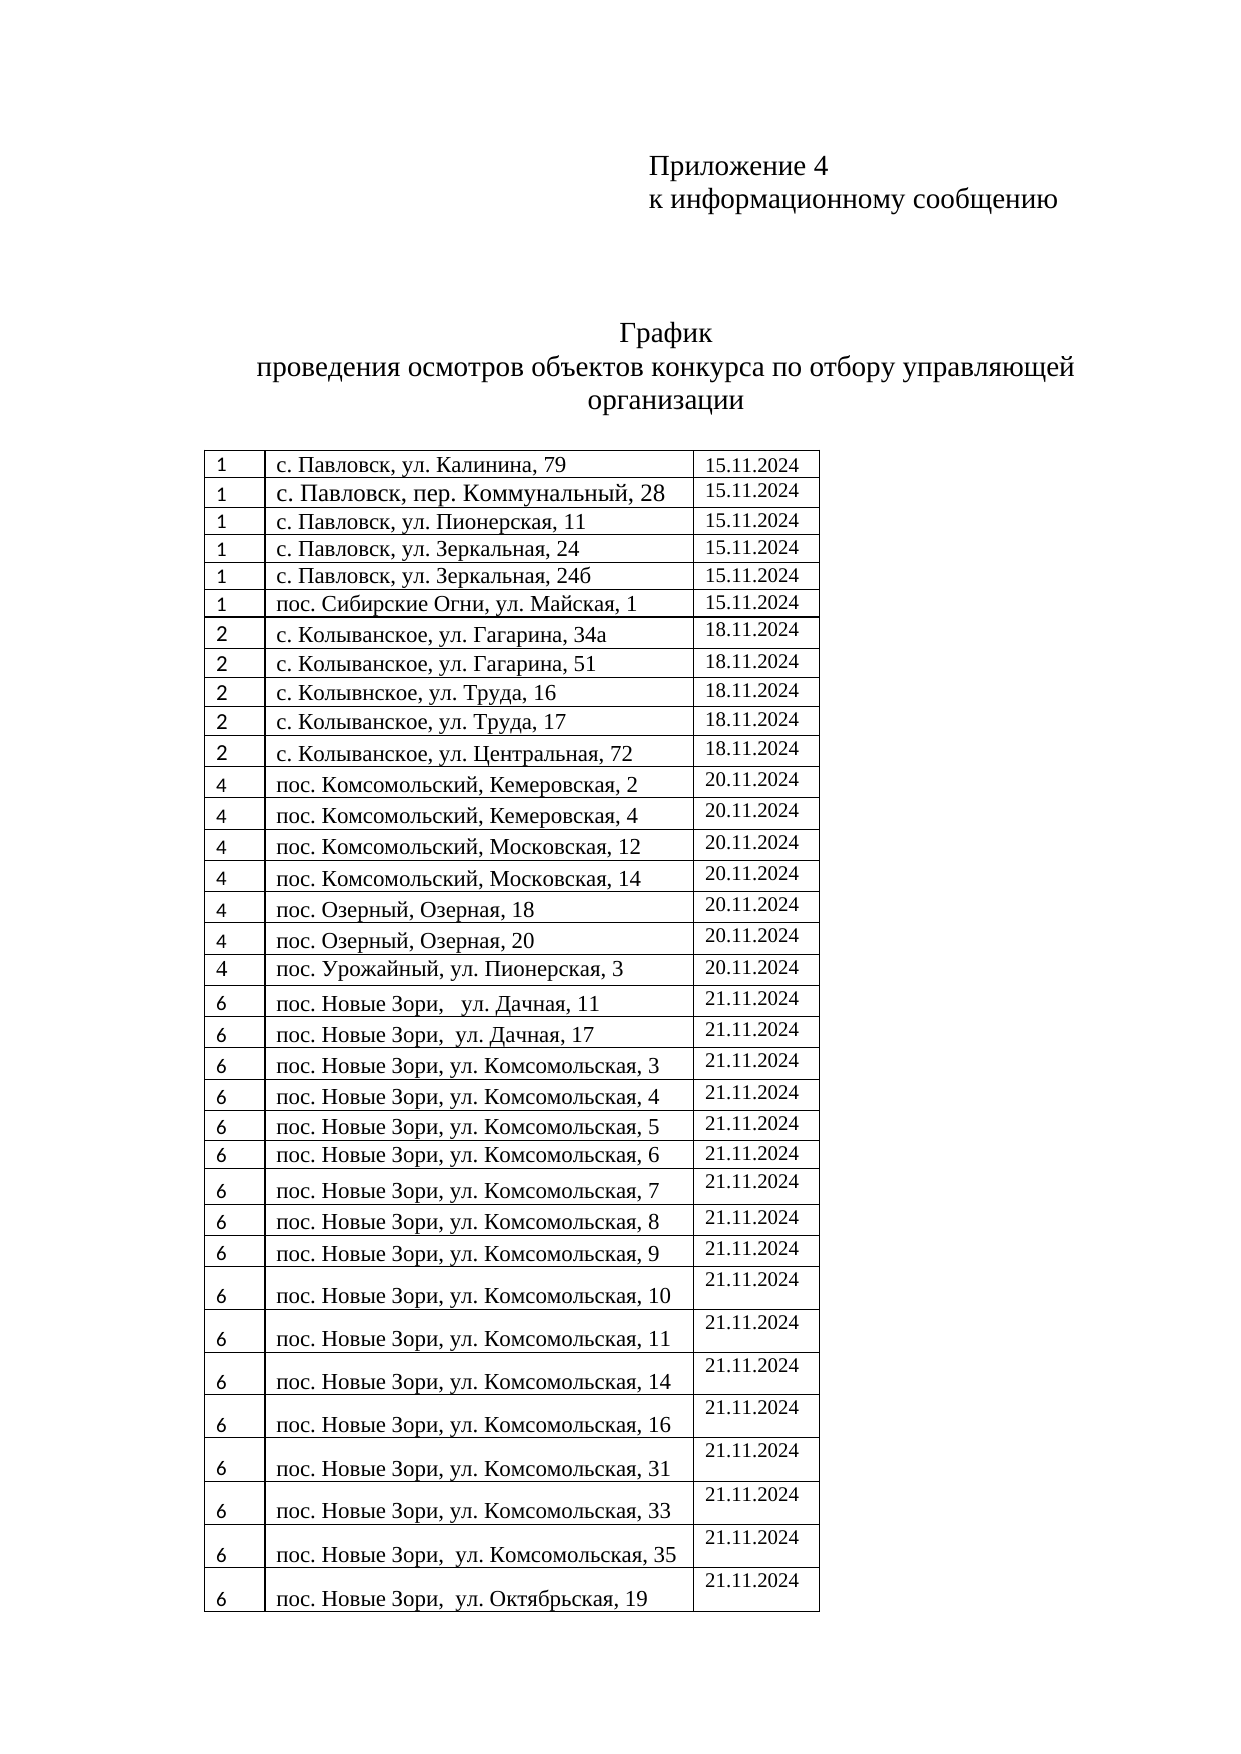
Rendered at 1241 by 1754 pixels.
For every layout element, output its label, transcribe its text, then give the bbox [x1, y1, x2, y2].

table_cell 4 [205, 767, 264, 797]
table_cell пос. Новые Зори, ул. Комсомольская, 11 [266, 1310, 693, 1352]
table_cell пос. Новые Зори, ул. Комсомольская, 5 [266, 1111, 693, 1139]
table_cell с. Колыванское, ул. Труда, 17 [266, 707, 693, 735]
table_cell пос. Сибирские Огни, ул. Майская, 1 [266, 590, 693, 616]
table_cell 1 [205, 590, 264, 616]
table_cell 21.11.2024 [694, 1169, 819, 1203]
table_cell 15.11.2024 [694, 478, 819, 507]
table_cell 4 [205, 923, 264, 953]
table_cell 2 [205, 649, 264, 677]
table_cell 15.11.2024 [694, 590, 819, 616]
table_header 1 [205, 451, 264, 477]
table_cell 6 [205, 1482, 264, 1524]
table_cell 21.11.2024 [694, 1353, 819, 1394]
table_cell пос. Новые Зори, ул. Октябрьская, 19 [266, 1568, 693, 1611]
table_cell 21.11.2024 [694, 1310, 819, 1352]
table_cell 21.11.2024 [694, 1525, 819, 1567]
table_cell 21.11.2024 [694, 1236, 819, 1266]
table_cell 18.11.2024 [694, 678, 819, 706]
text Приложение 4 [649, 148, 1125, 181]
table_cell 4 [205, 892, 264, 922]
table_cell 6 [205, 1111, 264, 1139]
table_cell 6 [205, 1141, 264, 1168]
table_cell 6 [205, 1395, 264, 1437]
table_cell 2 [205, 707, 264, 735]
table_cell 21.11.2024 [694, 1048, 819, 1078]
table_cell 20.11.2024 [694, 861, 819, 891]
table_cell 1 [205, 563, 264, 589]
table_cell 2 [205, 736, 264, 766]
table_cell 21.11.2024 [694, 1141, 819, 1168]
table_cell 6 [205, 986, 264, 1016]
table_cell 21.11.2024 [694, 1267, 819, 1309]
table_cell пос. Комсомольский, Московская, 12 [266, 830, 693, 860]
table_cell 21.11.2024 [694, 1482, 819, 1524]
table_cell 15.11.2024 [694, 508, 819, 534]
table_header 15.11.2024 [694, 451, 819, 477]
table_cell с. Павловск, пер. Коммунальный, 28 [266, 478, 693, 507]
table_cell 6 [205, 1568, 264, 1611]
table_cell 21.11.2024 [694, 1017, 819, 1047]
table_cell пос. Комсомольский, Московская, 14 [266, 861, 693, 891]
table_cell 2 [205, 618, 264, 648]
table_cell 15.11.2024 [694, 535, 819, 562]
table_cell 4 [205, 861, 264, 891]
table_cell пос. Комсомольский, Кемеровская, 4 [266, 798, 693, 828]
table_cell 18.11.2024 [694, 618, 819, 648]
table_cell пос. Новые Зори, ул. Комсомольская, 33 [266, 1482, 693, 1524]
table_cell пос. Озерный, Озерная, 18 [266, 892, 693, 922]
table_cell 6 [205, 1236, 264, 1266]
table_cell 4 [205, 798, 264, 828]
table_cell 6 [205, 1438, 264, 1481]
table_cell 18.11.2024 [694, 736, 819, 766]
table_cell 6 [205, 1267, 264, 1309]
table_cell 21.11.2024 [694, 1080, 819, 1110]
table_cell 6 [205, 1310, 264, 1352]
table_cell с. Колыванское, ул. Гагарина, 51 [266, 649, 693, 677]
table_cell пос. Новые Зори, ул. Комсомольская, 10 [266, 1267, 693, 1309]
table_cell пос. Урожайный, ул. Пионерская, 3 [266, 955, 693, 985]
table_cell с. Павловск, ул. Зеркальная, 24б [266, 563, 693, 589]
table_cell 18.11.2024 [694, 649, 819, 677]
table_cell 6 [205, 1205, 264, 1235]
table_cell 6 [205, 1080, 264, 1110]
table_cell с. Колыванское, ул. Гагарина, 34а [266, 618, 693, 648]
table_cell 21.11.2024 [694, 1111, 819, 1139]
table_cell пос. Новые Зори, ул. Комсомольская, 16 [266, 1395, 693, 1437]
table_cell с. Колыванское, ул. Центральная, 72 [266, 736, 693, 766]
table_cell 18.11.2024 [694, 707, 819, 735]
table_cell 6 [205, 1048, 264, 1078]
table_cell 20.11.2024 [694, 830, 819, 860]
table_cell 21.11.2024 [694, 986, 819, 1016]
table_cell пос. Новые Зори, ул. Комсомольская, 8 [266, 1205, 693, 1235]
table_cell 1 [205, 508, 264, 534]
table_cell 20.11.2024 [694, 955, 819, 985]
text к информационному сообщению [649, 181, 1125, 215]
table_cell пос. Новые Зори, ул. Комсомольская, 35 [266, 1525, 693, 1567]
text График [206, 315, 1125, 349]
table_cell 6 [205, 1525, 264, 1567]
table_cell пос. Новые Зори, ул. Комсомольская, 14 [266, 1353, 693, 1394]
table_cell пос. Новые Зори, ул. Комсомольская, 6 [266, 1141, 693, 1168]
table_cell 4 [205, 955, 264, 985]
table_header с. Павловск, ул. Калинина, 79 [266, 451, 693, 477]
table_cell 21.11.2024 [694, 1568, 819, 1611]
table_cell пос. Озерный, Озерная, 20 [266, 923, 693, 953]
table_cell пос. Новые Зори, ул. Комсомольская, 9 [266, 1236, 693, 1266]
table_cell 20.11.2024 [694, 767, 819, 797]
table_cell 2 [205, 678, 264, 706]
table_cell пос. Комсомольский, Кемеровская, 2 [266, 767, 693, 797]
table_cell пос. Новые Зори, ул. Комсомольская, 31 [266, 1438, 693, 1481]
table_cell пос. Новые Зори, ул. Комсомольская, 7 [266, 1169, 693, 1203]
table_cell 21.11.2024 [694, 1395, 819, 1437]
table_cell с. Колывнское, ул. Труда, 16 [266, 678, 693, 706]
table_cell 6 [205, 1353, 264, 1394]
table_cell пос. Новые Зори, ул. Дачная, 17 [266, 1017, 693, 1047]
table_cell 6 [205, 1017, 264, 1047]
table_cell 1 [205, 478, 264, 507]
table_cell 15.11.2024 [694, 563, 819, 589]
table_cell 21.11.2024 [694, 1438, 819, 1481]
table_cell 20.11.2024 [694, 798, 819, 828]
table_cell 1 [205, 535, 264, 562]
table_cell пос. Новые Зори, ул. Комсомольская, 4 [266, 1080, 693, 1110]
table_cell пос. Новые Зори, ул. Дачная, 11 [266, 986, 693, 1016]
table_cell пос. Новые Зори, ул. Комсомольская, 3 [266, 1048, 693, 1078]
table_cell 4 [205, 830, 264, 860]
text проведения осмотров объектов конкурса по отбору управляющей организации [206, 349, 1125, 416]
table_cell 21.11.2024 [694, 1205, 819, 1235]
table_cell 6 [205, 1169, 264, 1203]
table_cell 20.11.2024 [694, 892, 819, 922]
table_cell с. Павловск, ул. Зеркальная, 24 [266, 535, 693, 562]
table_cell 20.11.2024 [694, 923, 819, 953]
table_cell с. Павловск, ул. Пионерская, 11 [266, 508, 693, 534]
